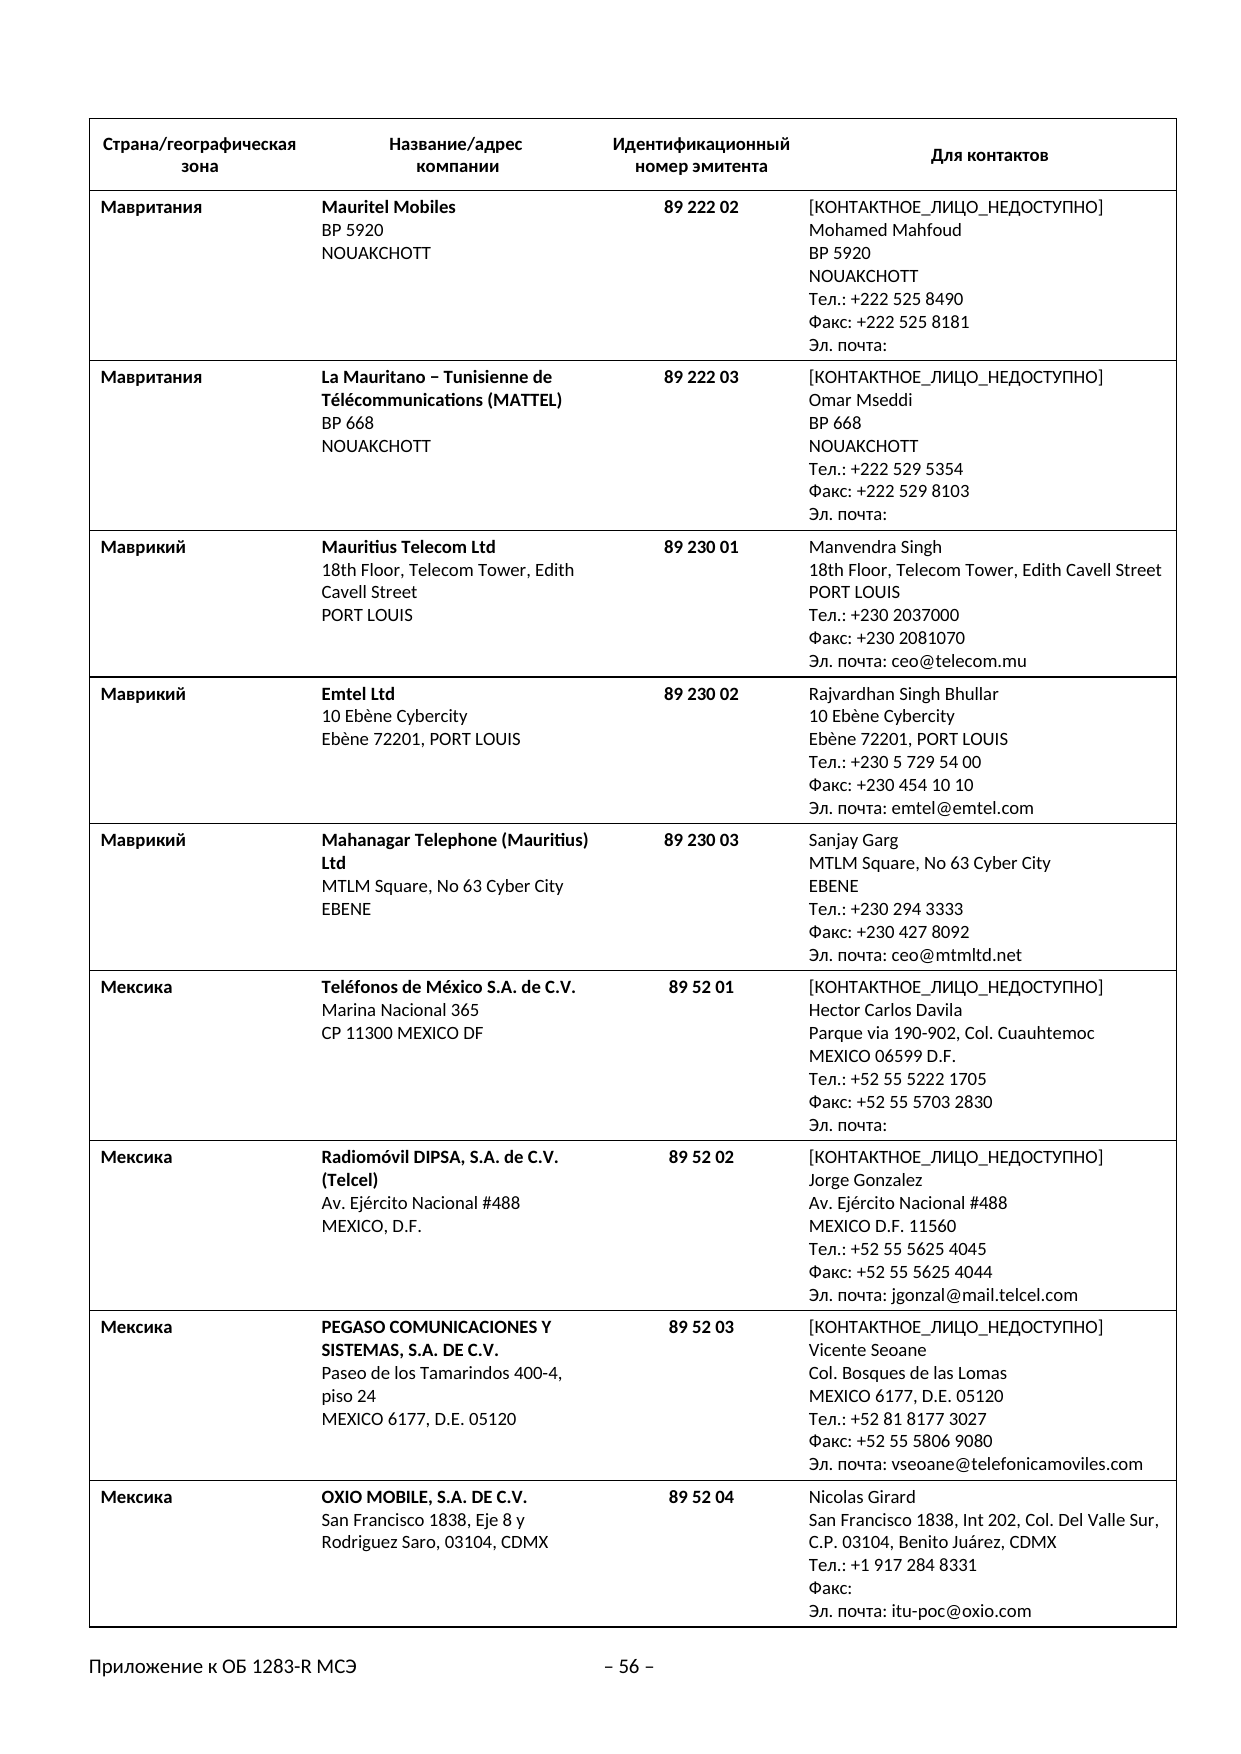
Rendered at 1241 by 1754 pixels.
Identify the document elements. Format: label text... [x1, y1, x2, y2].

table_cell [КОНТАКТНОЕ_ЛИЦО_НЕДОСТУПНО] Mohamed Mahfoud BP 5920 NOUAKCHOTT Тел.: +222 525 8490 Факс: +222 525 8181 Эл. почта: [798, 191, 1176, 360]
table_cell 89 222 02 [605, 191, 797, 360]
table_header Для контактов [798, 119, 1176, 190]
table_cell Маврикий [90, 531, 310, 676]
table_cell Мексика [90, 971, 310, 1140]
table_cell OXIO MOBILE, S.A. DE C.V. San Francisco 1838, Eje 8 y Rodriguez Saro, 03104, CDMX [310, 1481, 605, 1626]
table_cell PEGASO COMUNICACIONES Y SISTEMAS, S.A. DE C.V. Paseo de los Tamarindos 400-4, piso 24 MEXICO 6177, D.E. 05120 [310, 1311, 605, 1479]
table_cell Маврикий [90, 824, 310, 970]
table_cell 89 52 01 [605, 971, 797, 1140]
table_header Идентификационный номер эмитента [605, 119, 797, 190]
table_cell 89 230 01 [605, 531, 797, 676]
table_cell 89 52 04 [605, 1481, 797, 1626]
table_cell Teléfonos de México S.A. de C.V. Marina Nacional 365 CP 11300 MEXICO DF [310, 971, 605, 1140]
table_cell Мавритания [90, 361, 310, 529]
table_cell [КОНТАКТНОЕ_ЛИЦО_НЕДОСТУПНО] Omar Mseddi BP 668 NOUAKCHOTT Тел.: +222 529 5354 Факс: +222 529 8103 Эл. почта: [798, 361, 1176, 529]
table_cell Mahanagar Telephone (Mauritius) Ltd MTLM Square, No 63 Cyber City EBENE [310, 824, 605, 970]
table_cell [КОНТАКТНОЕ_ЛИЦО_НЕДОСТУПНО] Hector Carlos Davila Parque via 190-902, Col. Cuauhtemoc MEXICO 06599 D.F. Тел.: +52 55 5222 1705 Факс: +52 55 5703 2830 Эл. почта: [798, 971, 1176, 1140]
table_cell Мексика [90, 1311, 310, 1479]
table_cell La Mauritano − Tunisienne de Télécommunications (MATTEL) BP 668 NOUAKCHOTT [310, 361, 605, 529]
table_cell Mauritel Mobiles BP 5920 NOUAKCHOTT [310, 191, 605, 360]
table_cell 89 230 02 [605, 678, 797, 823]
table_header Страна/географическая зона [90, 119, 310, 190]
table_cell Мексика [90, 1141, 310, 1310]
table_cell Rajvardhan Singh Bhullar 10 Ebène Cybercity Ebène 72201, PORT LOUIS Тел.: +230 5 729 54 00 Факс: +230 454 10 10 Эл. почта: emtel@emtel.com [798, 678, 1176, 823]
table_cell 89 230 03 [605, 824, 797, 970]
table_cell Radiomóvil DIPSA, S.A. de C.V. (Telcel) Av. Ejército Nacional #488 MEXICO, D.F. [310, 1141, 605, 1310]
table_header Название/адрес компании [310, 119, 605, 190]
table_cell Nicolas Girard San Francisco 1838, Int 202, Col. Del Valle Sur, C.P. 03104, Benito Juárez, CDMX Тел.: +1 917 284 8331 Факс: Эл. почта: itu-poc@oxio.com [798, 1481, 1176, 1626]
table_cell 89 52 03 [605, 1311, 797, 1479]
table_cell Mauritius Telecom Ltd 18th Floor, Telecom Tower, Edith Cavell Street PORT LOUIS [310, 531, 605, 676]
table_cell Manvendra Singh 18th Floor, Telecom Tower, Edith Cavell Street PORT LOUIS Тел.: +230 2037000 Факс: +230 2081070 Эл. почта: ceo@telecom.mu [798, 531, 1176, 676]
table_cell 89 222 03 [605, 361, 797, 529]
table_cell Emtel Ltd 10 Ebène Cybercity Ebène 72201, PORT LOUIS [310, 678, 605, 823]
table_cell [КОНТАКТНОЕ_ЛИЦО_НЕДОСТУПНО] Jorge Gonzalez Av. Ejército Nacional #488 MEXICO D.F. 11560 Тел.: +52 55 5625 4045 Факс: +52 55 5625 4044 Эл. почта: jgonzal@mail.telcel.com [798, 1141, 1176, 1310]
table_cell Sanjay Garg MTLM Square, No 63 Cyber City EBENE Тел.: +230 294 3333 Факс: +230 427 8092 Эл. почта: ceo@mtmltd.net [798, 824, 1176, 970]
table_cell Маврикий [90, 678, 310, 823]
table_cell 89 52 02 [605, 1141, 797, 1310]
table_cell Мексика [90, 1481, 310, 1626]
table_cell [КОНТАКТНОЕ_ЛИЦО_НЕДОСТУПНО] Vicente Seoane Col. Bosques de las Lomas MEXICO 6177, D.E. 05120 Тел.: +52 81 8177 3027 Факс: +52 55 5806 9080 Эл. почта: vseoane@telefonicamoviles.com [798, 1311, 1176, 1479]
table_cell Мавритания [90, 191, 310, 360]
